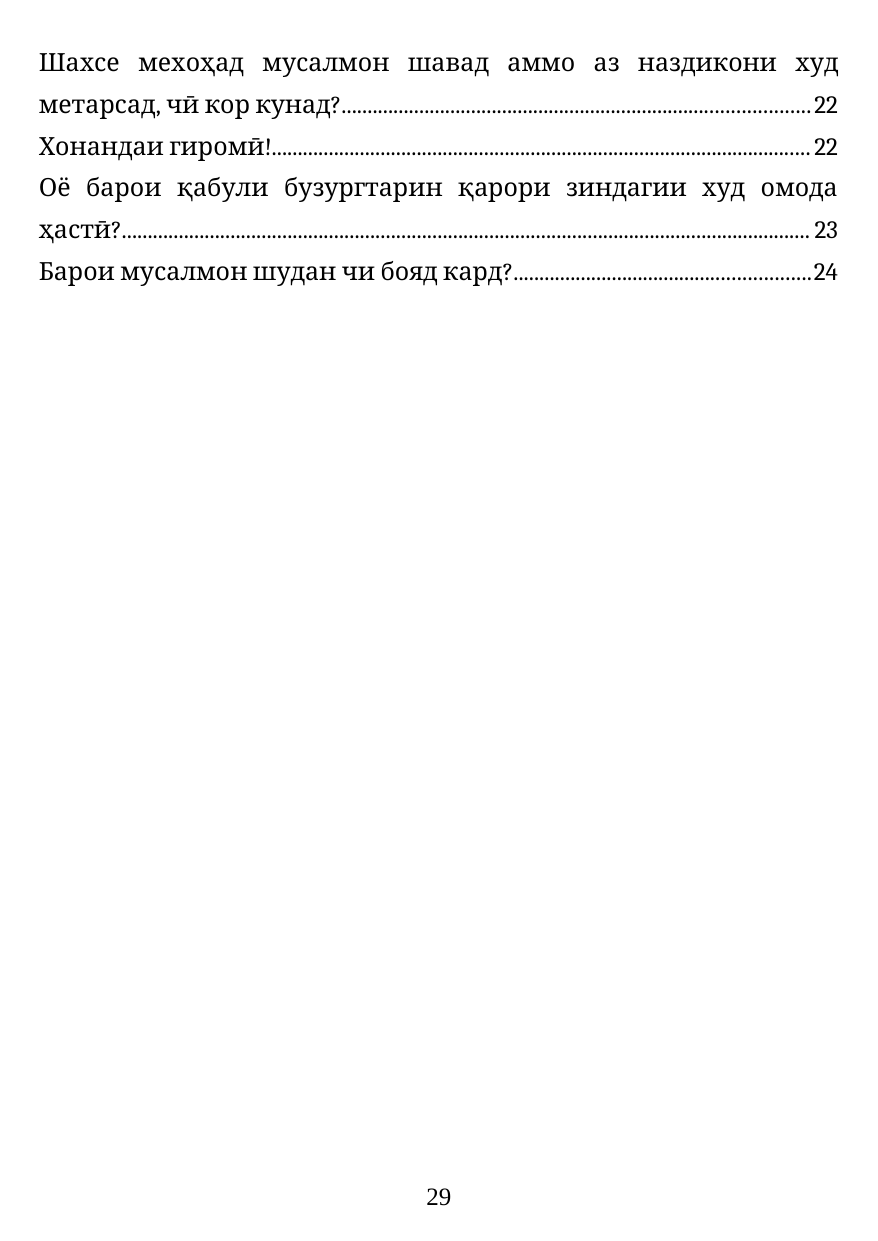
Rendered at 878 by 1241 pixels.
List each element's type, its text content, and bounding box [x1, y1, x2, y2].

text Оё барои қабули бузургтарин қарори зиндагии худ омода ҳастӣ? 23 [38, 163, 839, 247]
text Шахсе мехоҳад мусалмон шавад аммо аз наздикони худ метарсад, чӣ кор кунад? 22 [38, 38, 839, 122]
text Хонандаи гиромӣ! 22 [38, 122, 839, 163]
text Барои мусалмон шудан чи бояд кард? 24 [38, 247, 839, 288]
